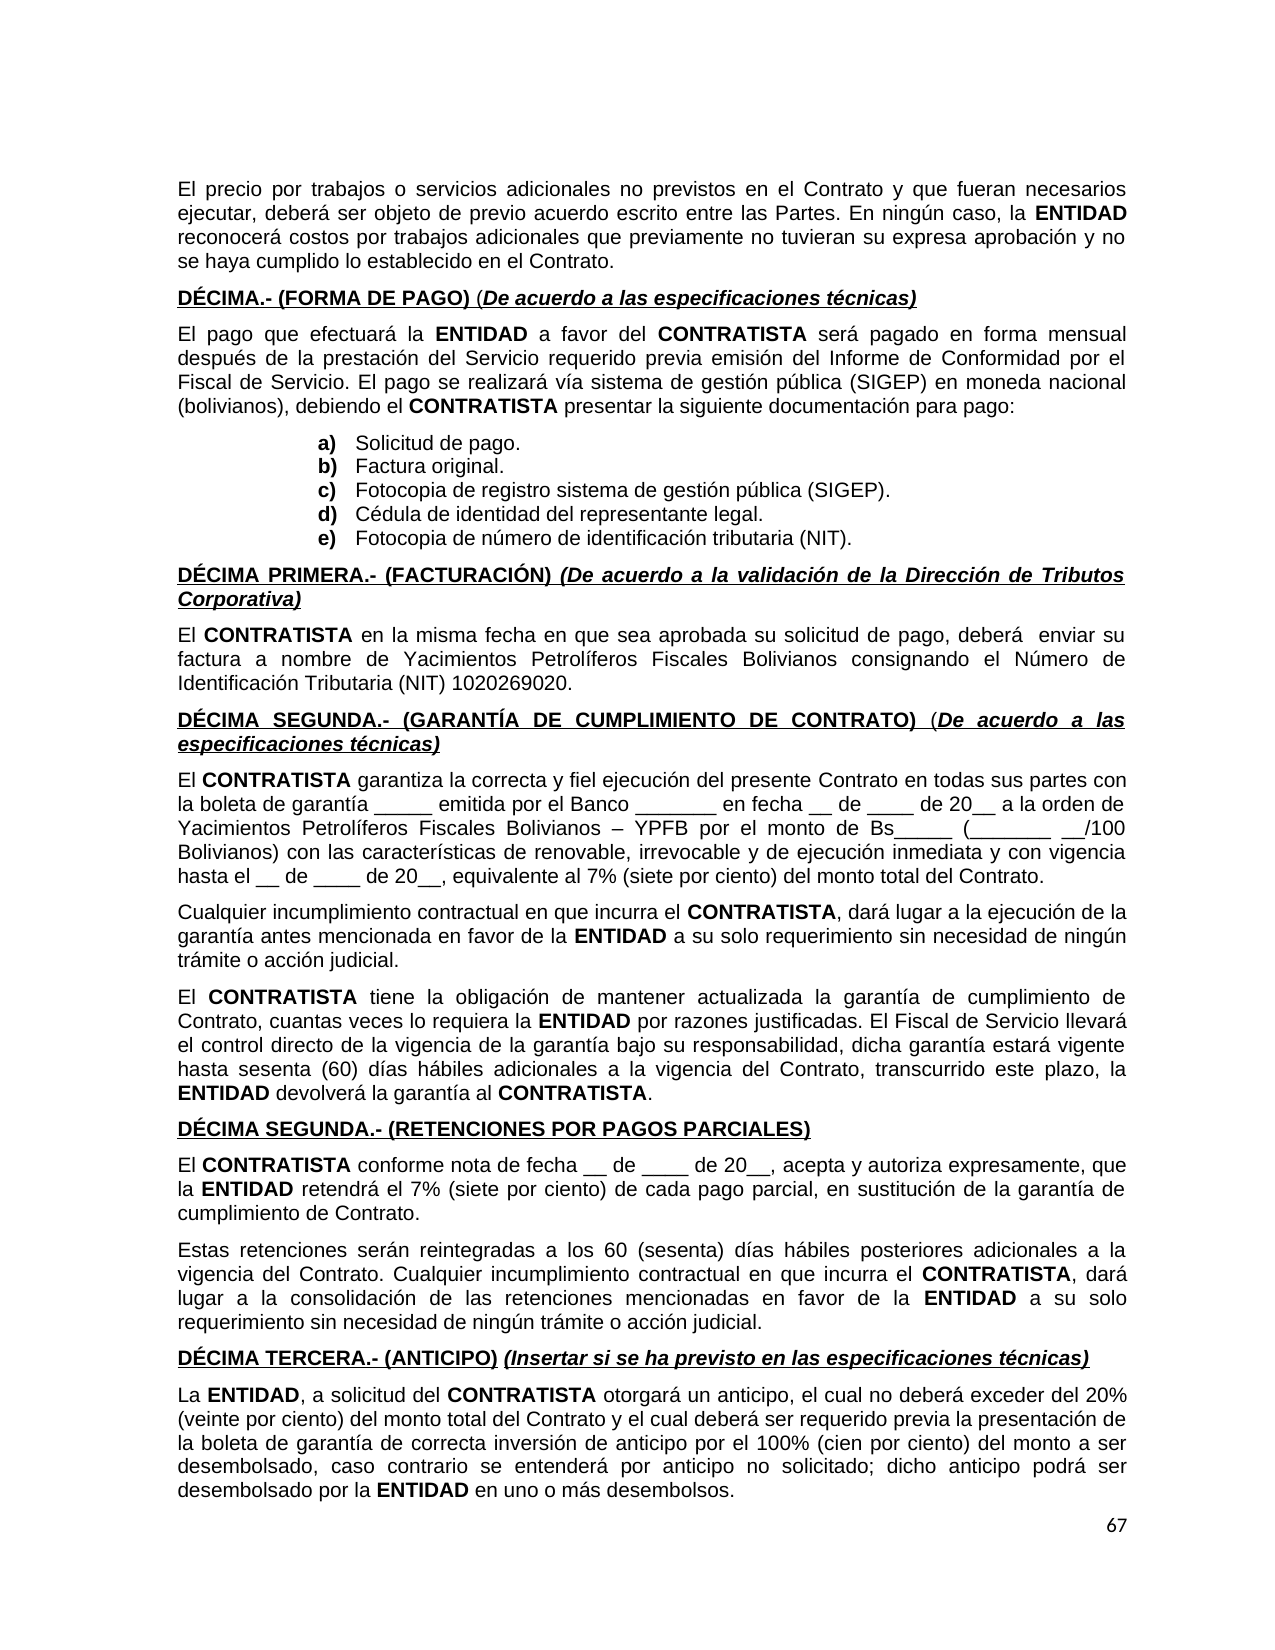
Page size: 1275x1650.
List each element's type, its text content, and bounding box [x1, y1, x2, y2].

list Fotocopia de número de identificación tributaria (NIT). [318, 526, 1127, 550]
text DÉCIMA PRIMERA.- (FACTURACIÓN) (De acuerdo a la validación de la Dirección de Tributos Corporativa) [177, 563, 1127, 611]
text Estas retenciones serán reintegradas a los 60 (sesenta) días hábiles posteriores adicionales a la vigencia del Contrato. Cualquier incumplimiento contractual en que incurra el CONTRATISTA, dará lugar a la consolidación de las retenciones mencionadas en favor de la ENTIDAD a su solo requerimiento sin necesidad de ningún trámite o acción judicial. [177, 1238, 1127, 1333]
list Solicitud de pago. [318, 430, 1127, 454]
text DÉCIMA TERCERA.- (ANTICIPO) (Insertar si se ha previsto en las especificaciones técnicas) [177, 1346, 1127, 1370]
text DÉCIMA SEGUNDA.- (RETENCIONES POR PAGOS PARCIALES) [177, 1117, 1127, 1141]
text DÉCIMA.- (FORMA DE PAGO) (De acuerdo a las especificaciones técnicas) [177, 286, 1127, 309]
list El precio por trabajos o servicios adicionales no previstos en el Contrato y que fueran necesarios ejecutar, deberá ser objeto de previo acuerdo escrito entre las Partes. En ningún caso, la ENTIDAD reconocerá costos por trabajos adicionales que previamente no tuvieran su expresa aprobación y no se haya cumplido lo establecido en el Contrato. [177, 177, 1127, 273]
text El CONTRATISTA en la misma fecha en que sea aprobada su solicitud de pago, deberá enviar su factura a nombre de Yacimientos Petrolíferos Fiscales Bolivianos consignando el Número de Identificación Tributaria (NIT) 1020269020. [177, 623, 1127, 695]
text La ENTIDAD, a solicitud del CONTRATISTA otorgará un anticipo, el cual no deberá exceder del 20% (veinte por ciento) del monto total del Contrato y el cual deberá ser requerido previa la presentación de la boleta de garantía de correcta inversión de anticipo por el 100% (cien por ciento) del monto a ser desembolsado, caso contrario se entenderá por anticipo no solicitado; dicho anticipo podrá ser desembolsado por la ENTIDAD en uno o más desembolsos. [177, 1382, 1128, 1502]
list Fotocopia de registro sistema de gestión pública (SIGEP). [318, 478, 1127, 502]
list Factura original. [318, 454, 1127, 478]
list Cédula de identidad del representante legal. [318, 502, 1127, 526]
text El CONTRATISTA tiene la obligación de mantener actualizada la garantía de cumplimiento de Contrato, cuantas veces lo requiera la ENTIDAD por razones justificadas. El Fiscal de Servicio llevará el control directo de la vigencia de la garantía bajo su responsabilidad, dicha garantía estará vigente hasta sesenta (60) días hábiles adicionales a la vigencia del Contrato, transcurrido este plazo, la ENTIDAD devolverá la garantía al CONTRATISTA. [177, 984, 1127, 1104]
text El pago que efectuará la ENTIDAD a favor del CONTRATISTA será pagado en forma mensual después de la prestación del Servicio requerido previa emisión del Informe de Conformidad por el Fiscal de Servicio. El pago se realizará vía sistema de gestión pública (SIGEP) en moneda nacional (bolivianos), debiendo el CONTRATISTA presentar la siguiente documentación para pago: [177, 322, 1127, 418]
text El CONTRATISTA garantiza la correcta y fiel ejecución del presente Contrato en todas sus partes con la boleta de garantía _____ emitida por el Banco _______ en fecha __ de ____ de 20__ a la orden de Yacimientos Petrolíferos Fiscales Bolivianos – YPFB por el monto de Bs_____ (_______ __/100 Bolivianos) con las características de renovable, irrevocable y de ejecución inmediata y con vigencia hasta el __ de ____ de 20__, equivalente al 7% (siete por ciento) del monto total del Contrato. [177, 768, 1127, 888]
text DÉCIMA SEGUNDA.- (GARANTÍA DE CUMPLIMIENTO DE CONTRATO) (De acuerdo a las especificaciones técnicas) [177, 707, 1127, 755]
text El CONTRATISTA conforme nota de fecha __ de ____ de 20__, acepta y autoriza expresamente, que la ENTIDAD retendrá el 7% (siete por ciento) de cada pago parcial, en sustitución de la garantía de cumplimiento de Contrato. [177, 1153, 1127, 1225]
text Cualquier incumplimiento contractual en que incurra el CONTRATISTA, dará lugar a la ejecución de la garantía antes mencionada en favor de la ENTIDAD a su solo requerimiento sin necesidad de ningún trámite o acción judicial. [177, 900, 1127, 972]
